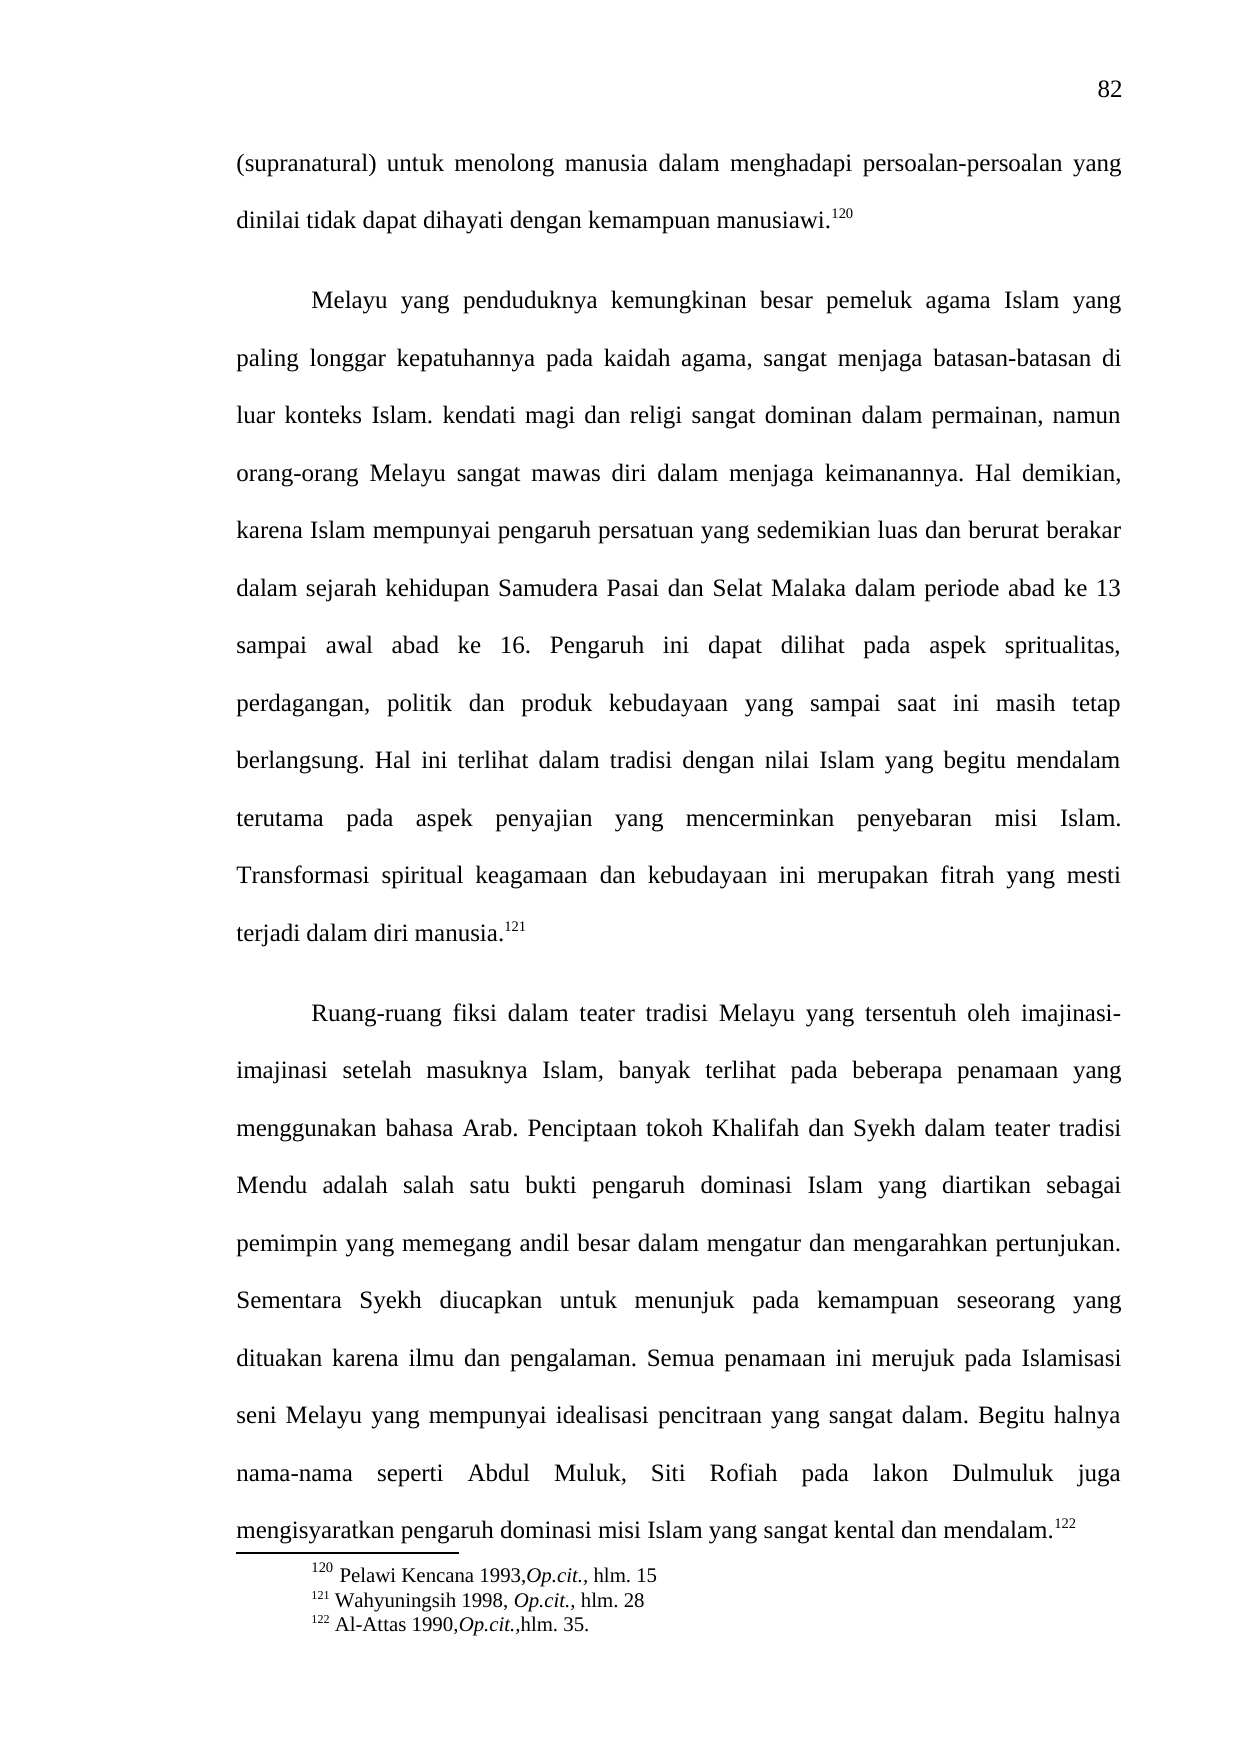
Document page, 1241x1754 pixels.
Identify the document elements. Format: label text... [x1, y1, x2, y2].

text Melayu yang penduduknya kemungkinan besar pemeluk agama Islam yang paling longgar kepatuhannya pada kaidah agama, sangat menjaga batasan-batasan di luar konteks Islam. kendati magi dan religi sangat dominan dalam permainan, namun orang-orang Melayu sangat mawas diri dalam menjaga keimanannya. Hal demikian, karena Islam mempunyai pengaruh persatuan yang sedemikian luas dan berurat berakar dalam sejarah kehidupan Samudera Pasai dan Selat Malaka dalam periode abad ke 13 sampai awal abad ke 16. Pengaruh ini dapat dilihat pada aspek spritualitas, perdagangan, politik dan produk kebudayaan yang sampai saat ini masih tetap berlangsung. Hal ini terlihat dalam tradisi dengan nilai Islam yang begitu mendalam terutama pada aspek penyajian yang mencerminkan penyebaran misi Islam. Transformasi spiritual keagamaan dan kebudayaan ini merupakan fitrah yang mesti terjadi dalam diri manusia. [236, 285, 1122, 946]
text Ruang-ruang fiksi dalam teater tradisi Melayu yang tersentuh oleh imajinasi-imajinasi setelah masuknya Islam, banyak terlihat pada beberapa penamaan yang menggunakan bahasa Arab. Penciptaan tokoh Khalifah dan Syekh dalam teater tradisi Mendu adalah salah satu bukti pengaruh dominasi Islam yang diartikan sebagai pemimpin yang memegang andil besar dalam mengatur dan mengarahkan pertunjukan. Sementara Syekh diucapkan untuk menunjuk pada kemampuan seseorang yang dituakan karena ilmu dan pengalaman. Semua penamaan ini merujuk pada Islamisasi seni Melayu yang mempunyai idealisasi pencitraan yang sangat dalam. Begitu halnya nama-nama seperti Abdul Muluk, Siti Rofiah pada lakon Dulmuluk juga mengisyaratkan pengaruh dominasi misi Islam yang sangat kental dan mendalam. [236, 998, 1122, 1544]
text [236, 148, 1122, 234]
